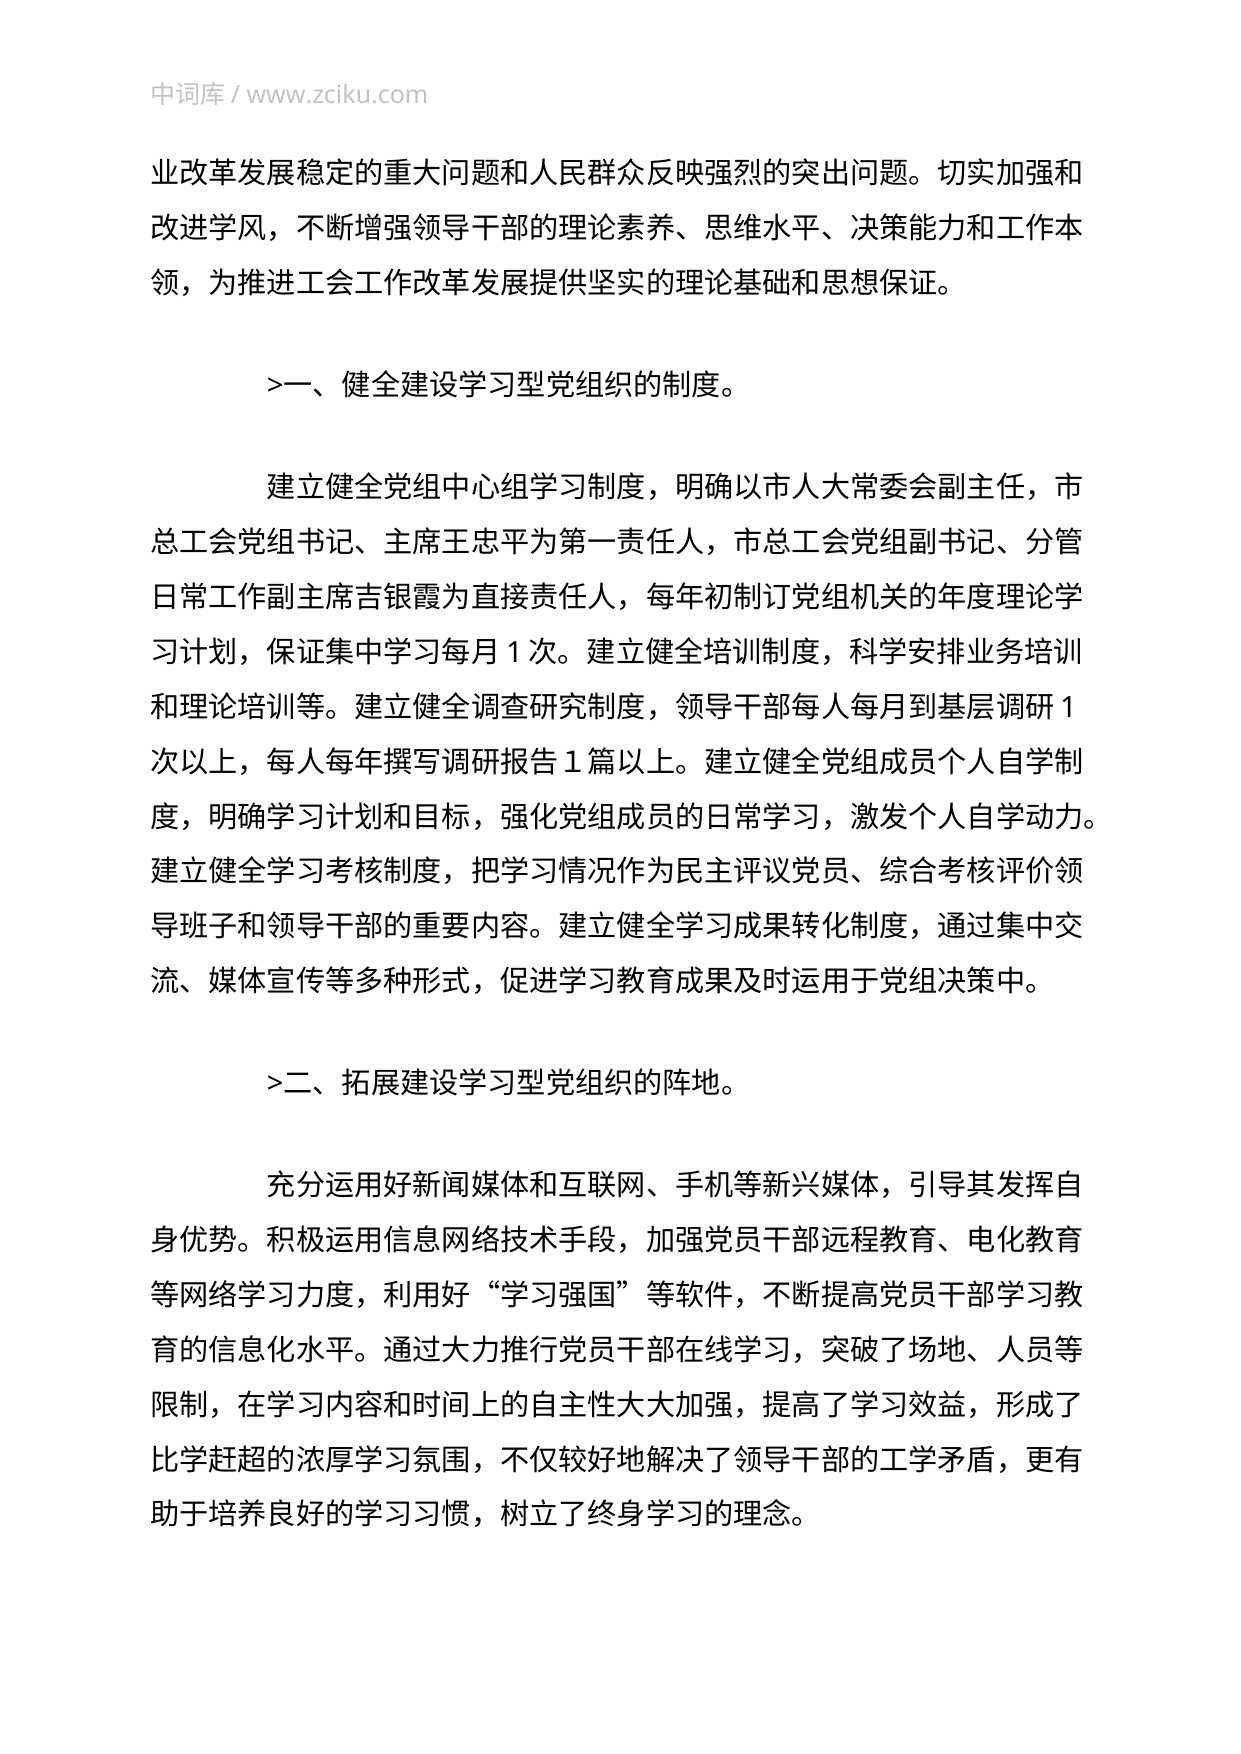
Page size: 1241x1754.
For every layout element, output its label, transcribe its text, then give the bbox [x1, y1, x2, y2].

text >一、健全建设学习型党组织的制度。 [150, 362, 1090, 404]
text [150, 150, 1090, 302]
text >二、拓展建设学习型党组织的阵地。 [150, 1059, 1090, 1102]
text 充分运用好新闻媒体和互联网、手机等新兴媒体，引导其发挥自身优势。积极运用信息网络技术手段，加强党员干部远程教育、电化教育等网络学习力度，利用好“学习强国”等软件，不断提高党员干部学习教育的信息化水平。通过大力推行党员干部在线学习，突破了场地、人员等限制，在学习内容和时间上的自主性大大加强，提高了学习效益，形成了比学赶超的浓厚学习氛围，不仅较好地解决了领导干部的工学矛盾，更有助于培养良好的学习习惯，树立了终身学习的理念。 [150, 1162, 1090, 1533]
text 建立健全党组中心组学习制度，明确以市人大常委会副主任，市总工会党组书记、主席王忠平为第一责任人，市总工会党组副书记、分管日常工作副主席吉银霞为直接责任人，每年初制订党组机关的年度理论学习计划，保证集中学习每月1次。建立健全培训制度，科学安排业务培训和理论培训等。建立健全调查研究制度，领导干部每人每月到基层调研1次以上，每人每年撰写调研报告１篇以上。建立健全党组成员个人自学制度，明确学习计划和目标，强化党组成员的日常学习，激发个人自学动力。建立健全学习考核制度，把学习情况作为民主评议党员、综合考核评价领导班子和领导干部的重要内容。建立健全学习成果转化制度，通过集中交流、媒体宣传等多种形式，促进学习教育成果及时运用于党组决策中。 [150, 463, 1090, 1000]
